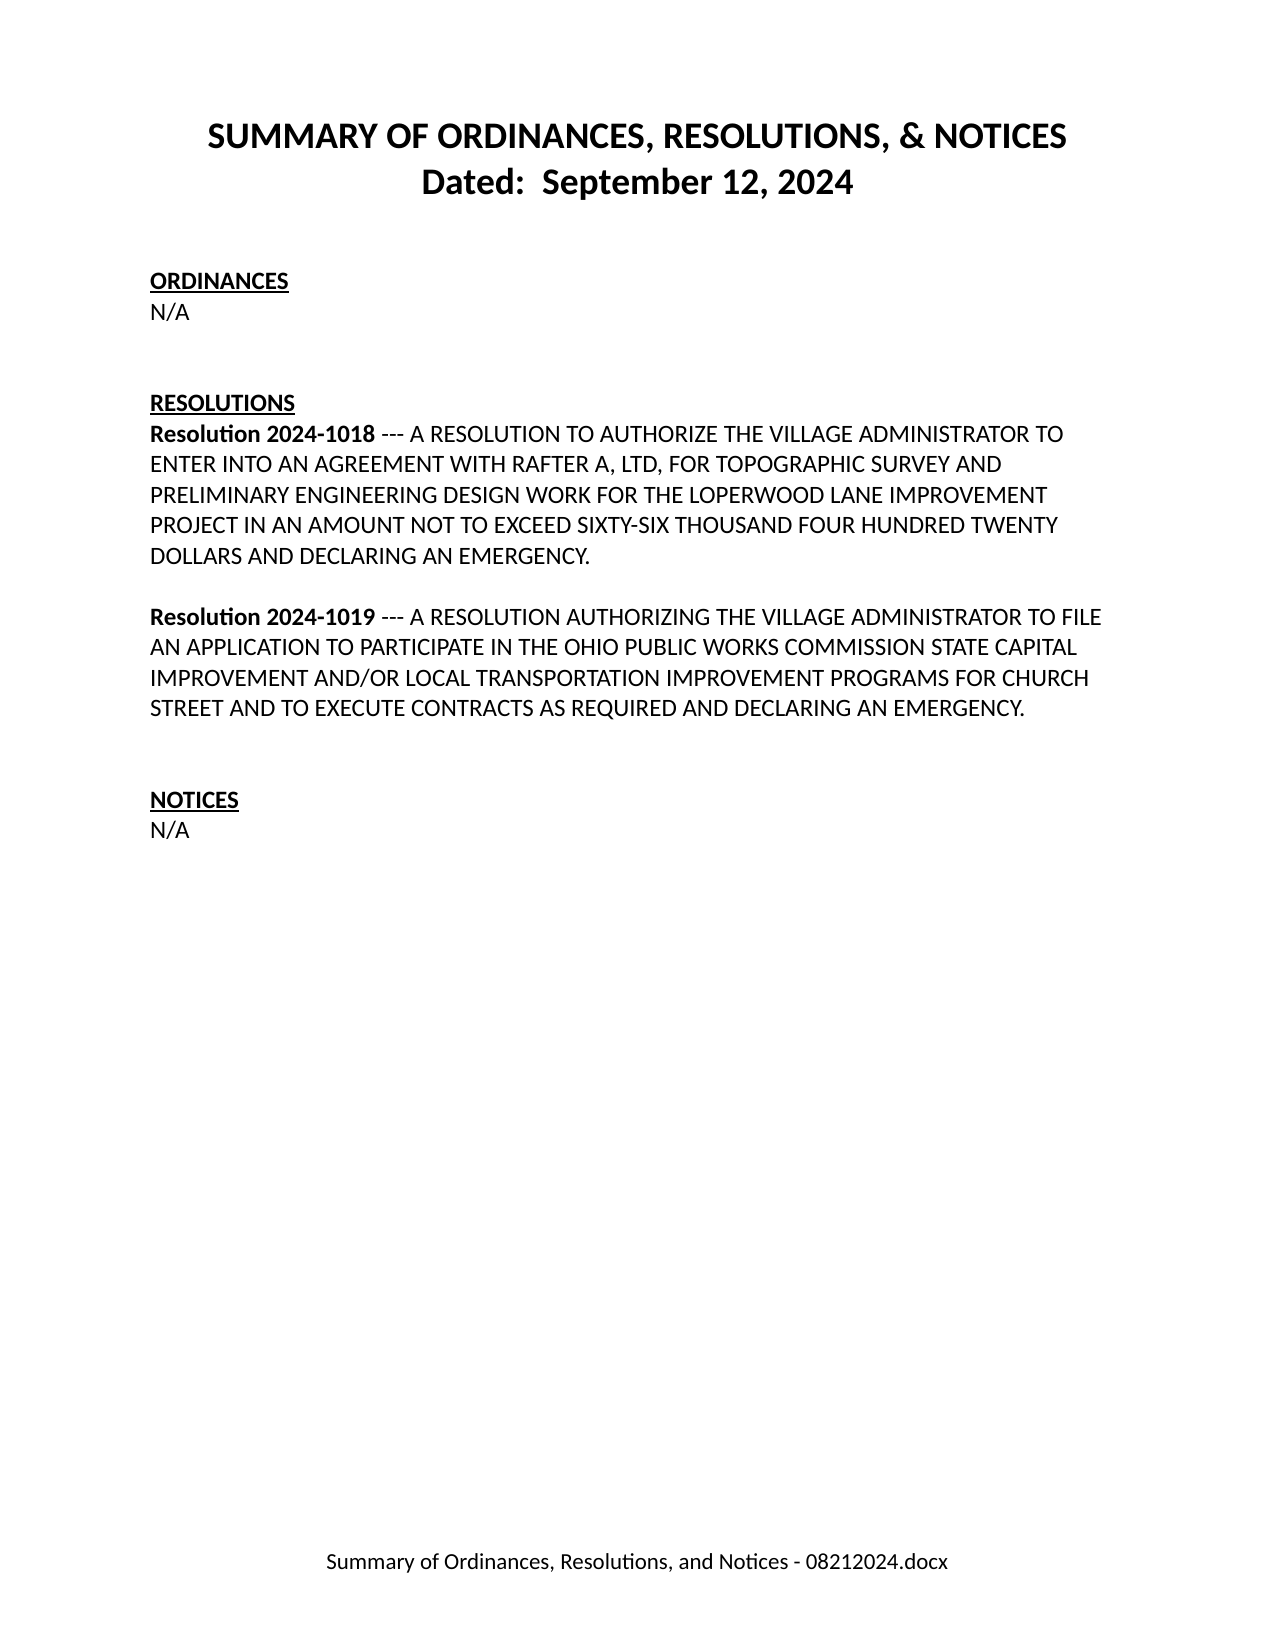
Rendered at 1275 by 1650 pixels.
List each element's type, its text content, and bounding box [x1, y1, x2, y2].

text Resolution 2024-1018 --- A RESOLUTION TO AUTHORIZE THE VILLAGE ADMINISTRATOR TO ENTER INTO AN AGREEMENT WITH RAFTER A, LTD, FOR TOPOGRAPHIC SURVEY AND PRELIMINARY ENGINEERING DESIGN WORK FOR THE LOPERWOOD LANE IMPROVEMENT PROJECT IN AN AMOUNT NOT TO EXCEED SIXTY-SIX THOUSAND FOUR HUNDRED TWENTY DOLLARS AND DECLARING AN EMERGENCY. [150, 418, 1125, 570]
text NOTICES [150, 784, 1125, 814]
text Resolution 2024-1019 --- A RESOLUTION AUTHORIZING THE VILLAGE ADMINISTRATOR TO FILE AN APPLICATION TO PARTICIPATE IN THE OHIO PUBLIC WORKS COMMISSION STATE CAPITAL IMPROVEMENT AND/OR LOCAL TRANSPORTATION IMPROVEMENT PROGRAMS FOR CHURCH STREET AND TO EXECUTE CONTRACTS AS REQUIRED AND DECLARING AN EMERGENCY. [150, 601, 1125, 723]
text N/A [150, 814, 1125, 845]
text N/A [150, 296, 1125, 326]
text Dated: September 12, 2024 [150, 158, 1125, 204]
text RESOLUTIONS [150, 387, 1125, 418]
text ORDINANCES [150, 265, 1125, 296]
text SUMMARY OF ORDINANCES, RESOLUTIONS, & NOTICES [150, 112, 1125, 158]
